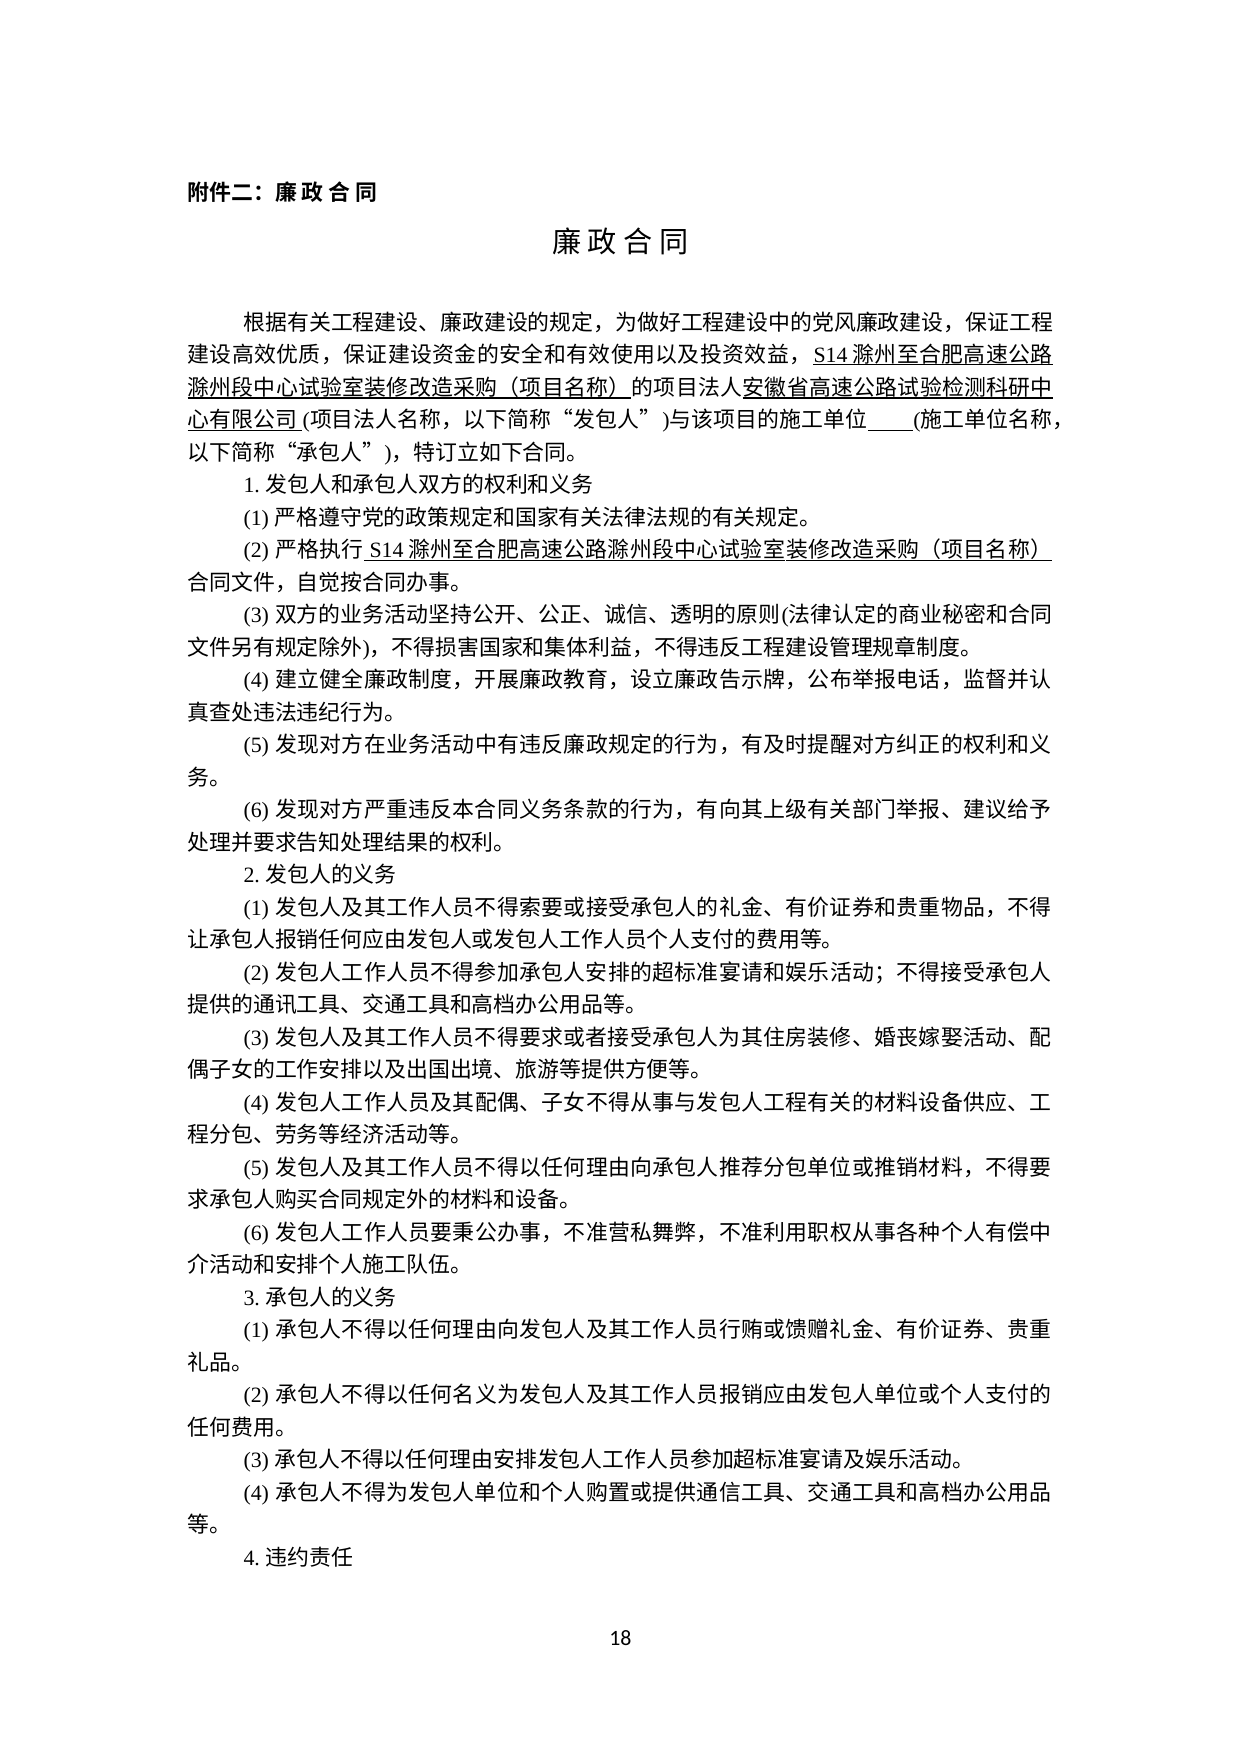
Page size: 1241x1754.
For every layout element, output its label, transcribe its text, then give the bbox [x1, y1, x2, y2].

text (5) 发包人及其工作人员不得以任何理由向承包人推荐分包单位或推销材料，不得要求承包人购买合同规定外的材料和设备。 [187, 1149, 1053, 1214]
text (2) 承包人不得以任何名义为发包人及其工作人员报销应由发包人单位或个人支付的任何费用。 [187, 1377, 1053, 1442]
text (3) 双方的业务活动坚持公开、公正、诚信、透明的原则(法律认定的商业秘密和合同文件另有规定除外)，不得损害国家和集体利益，不得违反工程建设管理规章制度。 [187, 597, 1053, 662]
text 2. 发包人的义务 [187, 857, 1053, 889]
text 4. 违约责任 [187, 1539, 1053, 1572]
text (5) 发现对方在业务活动中有违反廉政规定的行为，有及时提醒对方纠正的权利和义务。 [187, 727, 1053, 792]
text (3) 承包人不得以任何理由安排发包人工作人员参加超标准宴请及娱乐活动。 [187, 1442, 1053, 1474]
text (6) 发包人工作人员要秉公办事，不准营私舞弊，不准利用职权从事各种个人有偿中介活动和安排个人施工队伍。 [187, 1214, 1053, 1279]
text 根据有关工程建设、廉政建设的规定，为做好工程建设中的党风廉政建设，保证工程建设高效优质，保证建设资金的安全和有效使用以及投资效益，S14滁州至合肥高速公路滁州段中心试验室装修改造采购（项目名称）的项目法人安徽省高速公路试验检测科研中心有限公司 (项目法人名称，以下简称“发包人”)与该项目的施工单位 (施工单位名称，以下简称“承包人”)，特订立如下合同。 [187, 304, 1053, 467]
text (6) 发现对方严重违反本合同义务条款的行为，有向其上级有关部门举报、建议给予处理并要求告知处理结果的权利。 [187, 792, 1053, 857]
text (2) 严格执行 S14滁州至合肥高速公路滁州段中心试验室装修改造采购（项目名称）合同文件，自觉按合同办事。 [187, 532, 1053, 597]
text (4) 发包人工作人员及其配偶、子女不得从事与发包人工程有关的材料设备供应、工程分包、劳务等经济活动等。 [187, 1084, 1053, 1149]
text (1) 严格遵守党的政策规定和国家有关法律法规的有关规定。 [187, 499, 1053, 532]
text 廉 政 合 同 [187, 207, 1053, 272]
subtitle 附件二：廉 政 合 同 [187, 174, 1053, 207]
text (1) 发包人及其工作人员不得索要或接受承包人的礼金、有价证券和贵重物品，不得让承包人报销任何应由发包人或发包人工作人员个人支付的费用等。 [187, 889, 1053, 954]
text (4) 建立健全廉政制度，开展廉政教育，设立廉政告示牌，公布举报电话，监督并认真查处违法违纪行为。 [187, 662, 1053, 727]
text (4) 承包人不得为发包人单位和个人购置或提供通信工具、交通工具和高档办公用品等。 [187, 1474, 1053, 1539]
text (3) 发包人及其工作人员不得要求或者接受承包人为其住房装修、婚丧嫁娶活动、配偶子女的工作安排以及出国出境、旅游等提供方便等。 [187, 1019, 1053, 1084]
text (2) 发包人工作人员不得参加承包人安排的超标准宴请和娱乐活动；不得接受承包人提供的通讯工具、交通工具和高档办公用品等。 [187, 954, 1053, 1019]
text 3. 承包人的义务 [187, 1279, 1053, 1312]
text 1. 发包人和承包人双方的权利和义务 [187, 467, 1053, 499]
text (1) 承包人不得以任何理由向发包人及其工作人员行贿或馈赠礼金、有价证券、贵重礼品。 [187, 1312, 1053, 1377]
